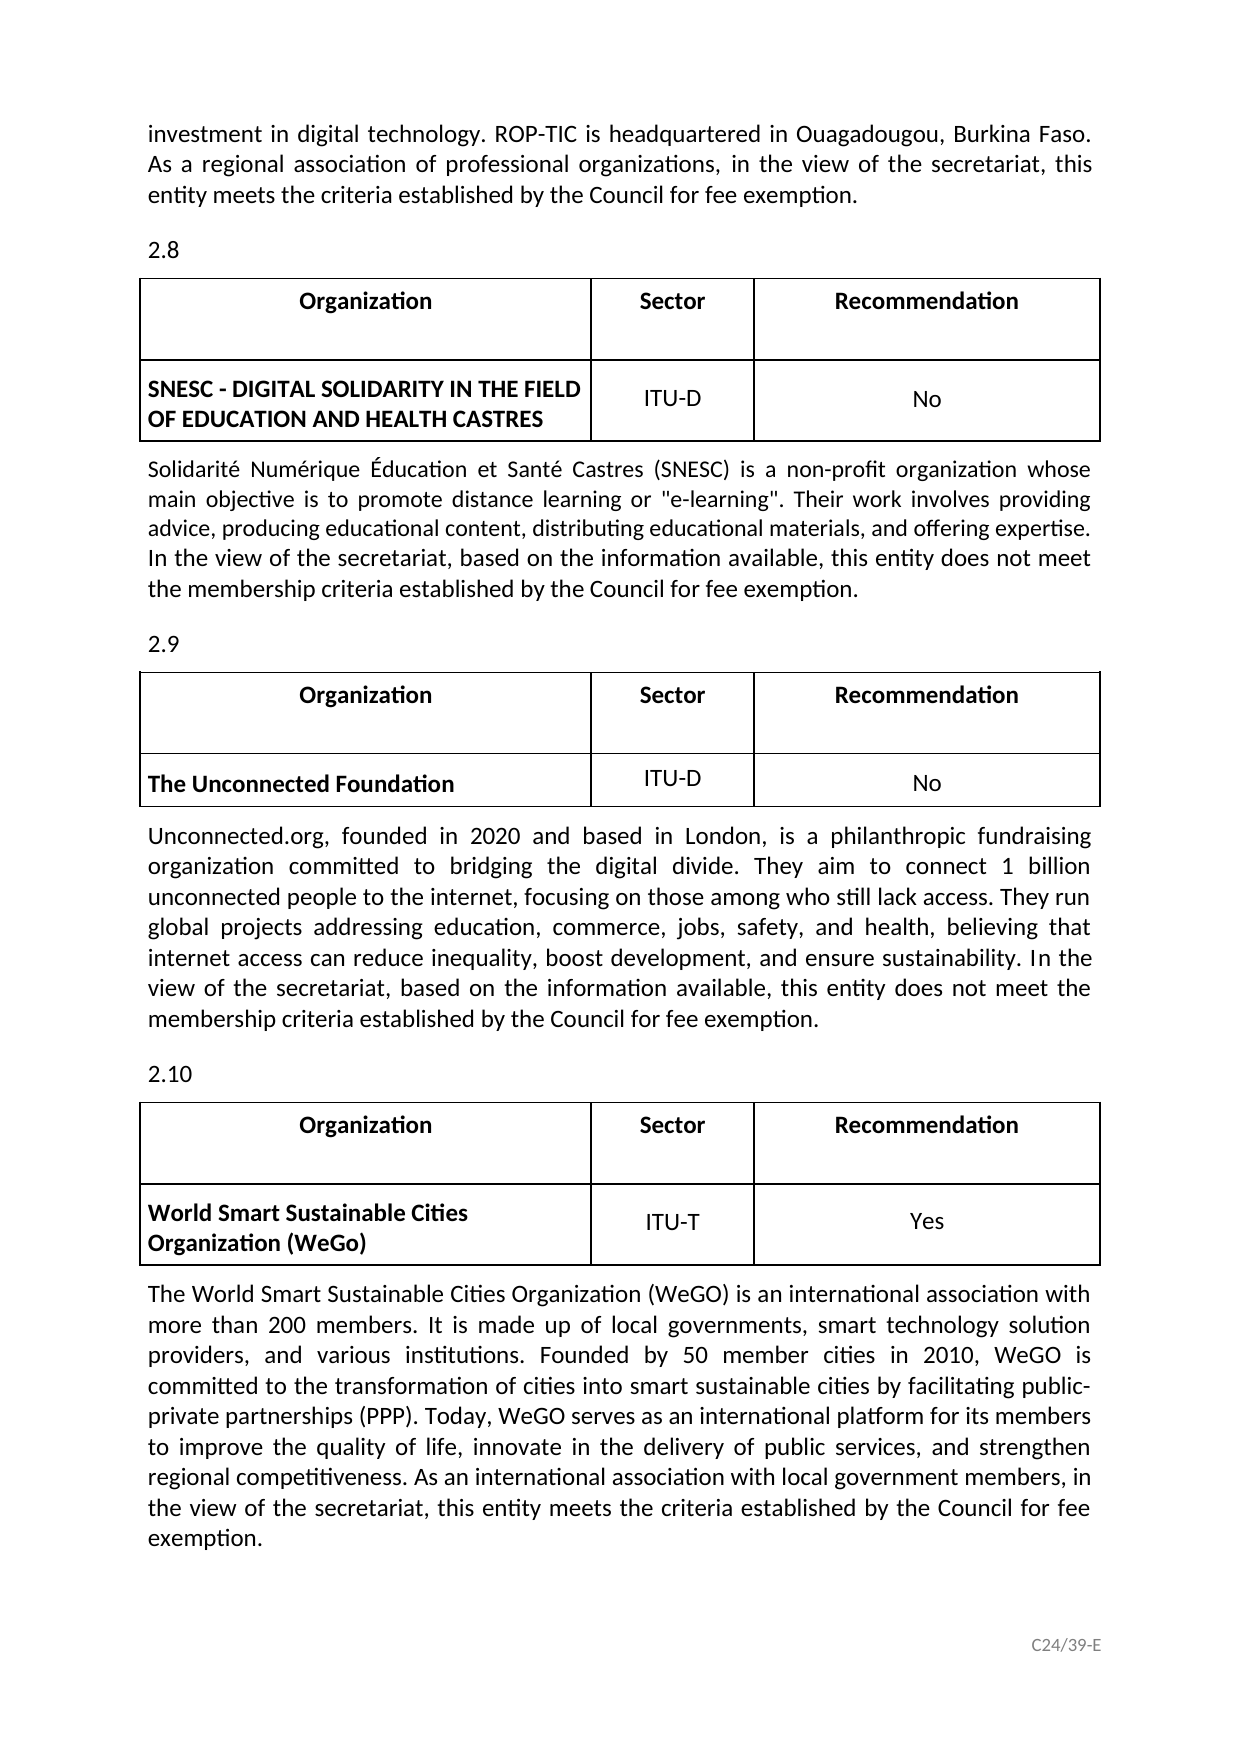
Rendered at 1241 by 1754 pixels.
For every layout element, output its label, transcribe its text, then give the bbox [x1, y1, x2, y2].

table_header Organization [141, 1103, 590, 1183]
table_header Sector [592, 673, 753, 753]
table_cell SNESC - DIGITAL SOLIDARITY IN THE FIELD OF EDUCATION AND HEALTH CASTRES [141, 361, 590, 440]
table_header Recommendation [755, 673, 1099, 753]
table_header Organization [141, 279, 590, 359]
table_header Organization [141, 673, 590, 753]
text The World Smart Sustainable Cities Organization (WeGO) is an international association with more than 200 members. It is made up of local governments, smart technology solution providers, and various institutions. Founded by 50 member cities in 2010, WeGO is committed to the transformation of cities into smart sustainable cities by facilitating public-private partnerships (PPP). Today, WeGO serves as an international platform for its members to improve the quality of life, innovate in the delivery of public services, and strengthen regional competitiveness. As an international association with local government members, in the view of the secretariat, this entity meets the criteria established by the Council for fee exemption. [148, 1278, 1092, 1553]
table_cell Yes [755, 1185, 1099, 1264]
text 2.9 [148, 628, 1092, 659]
table_header Sector [592, 1103, 753, 1183]
table_header Sector [592, 279, 753, 359]
table_cell No [755, 754, 1099, 806]
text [148, 118, 1092, 210]
table_cell ITU-D [592, 361, 753, 440]
table_cell No [755, 361, 1099, 440]
table_cell ITU-D [592, 754, 753, 806]
text Unconnected.org, founded in 2020 and based in London, is a philanthropic fundraising organization committed to bridging the digital divide. They aim to connect 1 billion unconnected people to the internet, focusing on those among who still lack access. They run global projects addressing education, commerce, jobs, safety, and health, believing that internet access can reduce inequality, boost development, and ensure sustainability. In the view of the secretariat, based on the information available, this entity does not meet the membership criteria established by the Council for fee exemption. [148, 820, 1092, 1033]
text 2.10 [148, 1058, 1092, 1089]
text 2.8 [148, 235, 1092, 265]
table_cell World Smart Sustainable Cities Organization (WeGo) [141, 1185, 590, 1264]
table_cell The Unconnected Foundation [141, 754, 590, 806]
table_cell ITU-T [592, 1185, 753, 1264]
table_header Recommendation [755, 1103, 1099, 1183]
table_header Recommendation [755, 279, 1099, 359]
text Solidarité Numérique Éducation et Santé Castres (SNESC) is a non-profit organization whose main objective is to promote distance learning or "e-learning". Their work involves providing advice, producing educational content, distributing educational materials, and offering expertise. In the view of the secretariat, based on the information available, this entity does not meet the membership criteria established by the Council for fee exemption. [148, 454, 1092, 603]
